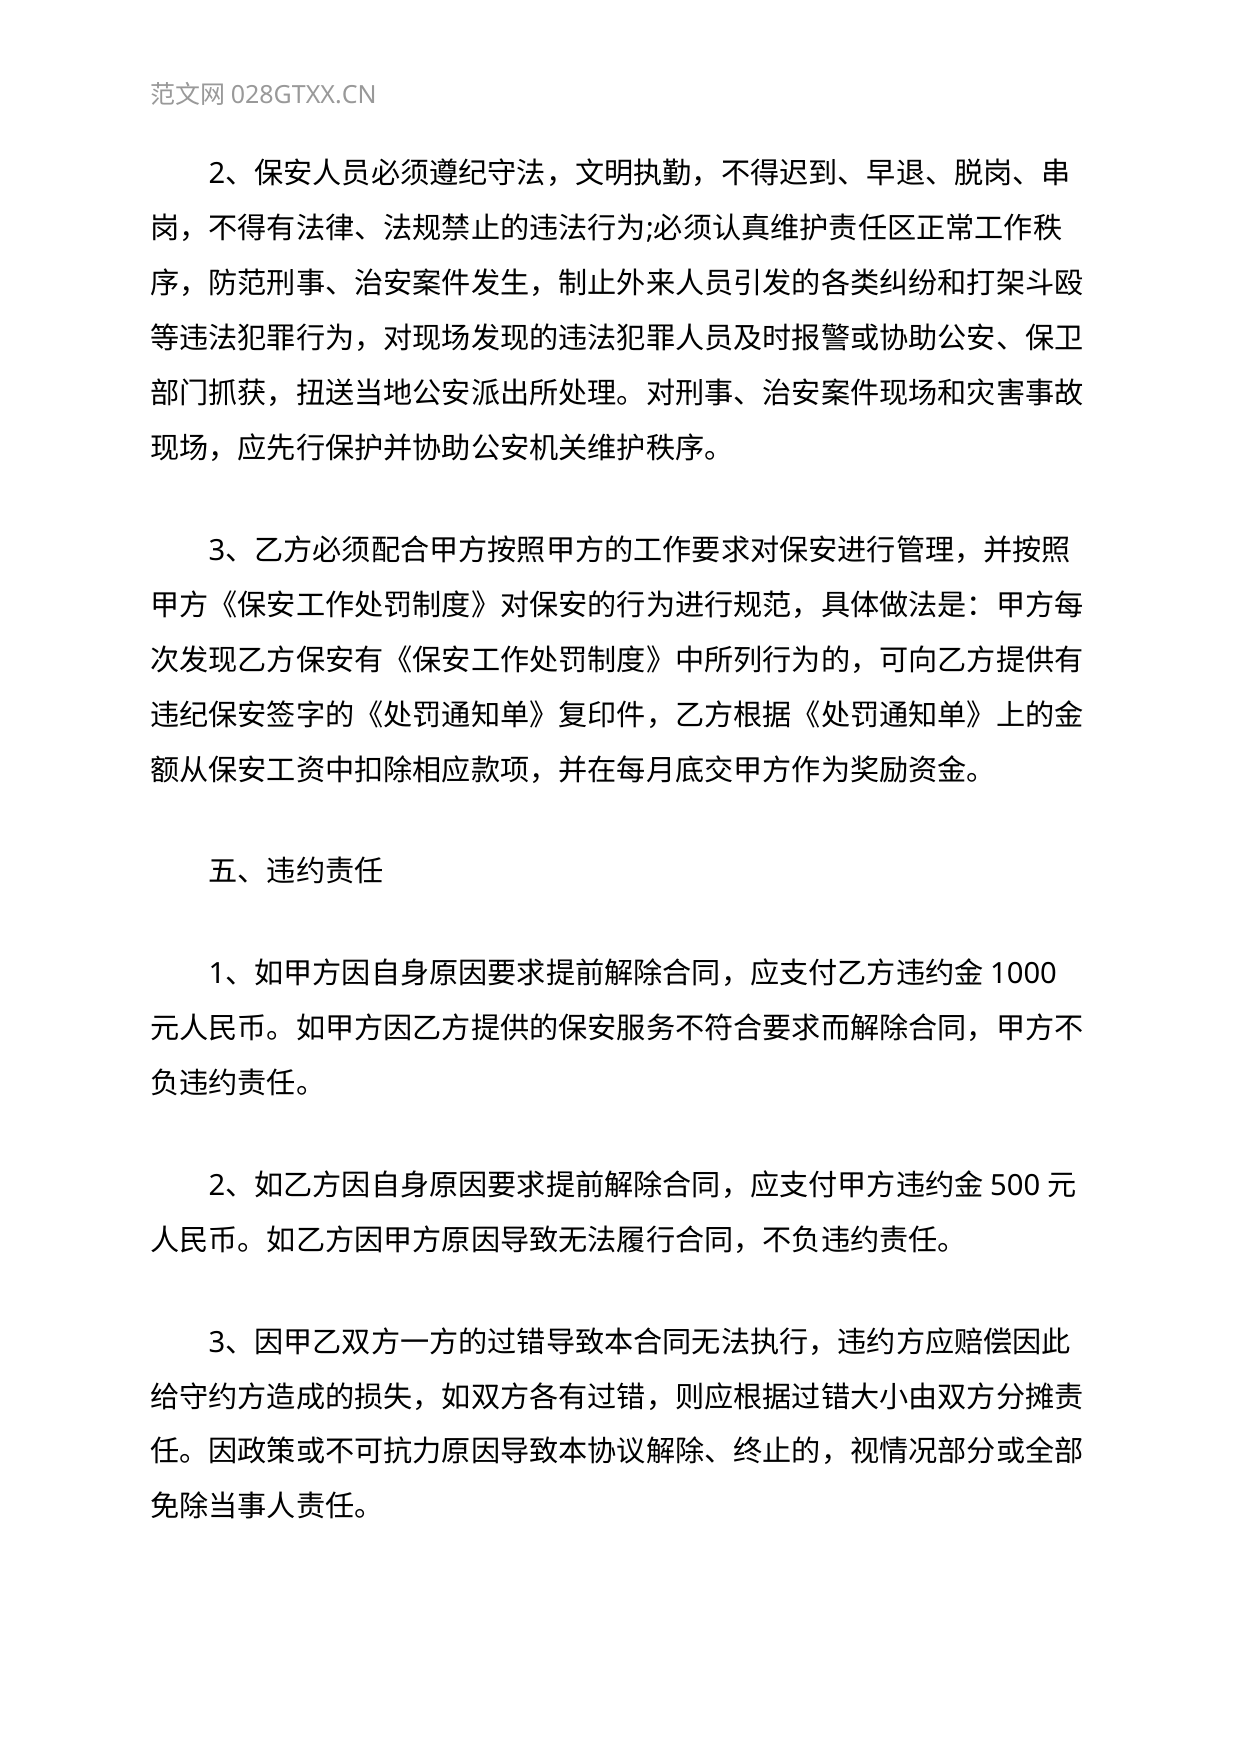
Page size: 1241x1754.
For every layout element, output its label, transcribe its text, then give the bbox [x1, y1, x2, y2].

text 3、因甲乙双方一方的过错导致本合同无法执行，违约方应赔偿因此给守约方造成的损失，如双方各有过错，则应根据过错大小由双方分摊责任。因政策或不可抗力原因导致本协议解除、终止的，视情况部分或全部免除当事人责任。 [150, 1318, 1090, 1525]
text 2、保安人员必须遵纪守法，文明执勤，不得迟到、早退、脱岗、串岗，不得有法律、法规禁止的违法行为;必须认真维护责任区正常工作秩序，防范刑事、治安案件发生，制止外来人员引发的各类纠纷和打架斗殴等违法犯罪行为，对现场发现的违法犯罪人员及时报警或协助公安、保卫部门抓获，扭送当地公安派出所处理。对刑事、治安案件现场和灾害事故现场，应先行保护并协助公安机关维护秩序。 [150, 150, 1090, 467]
text 3、乙方必须配合甲方按照甲方的工作要求对保安进行管理，并按照甲方《保安工作处罚制度》对保安的行为进行规范，具体做法是：甲方每次发现乙方保安有《保安工作处罚制度》中所列行为的，可向乙方提供有违纪保安签字的《处罚通知单》复印件，乙方根据《处罚通知单》上的金额从保安工资中扣除相应款项，并在每月底交甲方作为奖励资金。 [150, 526, 1090, 788]
text 1、如甲方因自身原因要求提前解除合同，应支付乙方违约金 1000 元人民币。如甲方因乙方提供的保安服务不符合要求而解除合同，甲方不负违约责任。 [150, 950, 1090, 1102]
text 2、如乙方因自身原因要求提前解除合同，应支付甲方违约金 500 元人民币。如乙方因甲方原因导致无法履行合同，不负违约责任。 [150, 1161, 1090, 1259]
text 五、违约责任 [150, 848, 1090, 890]
